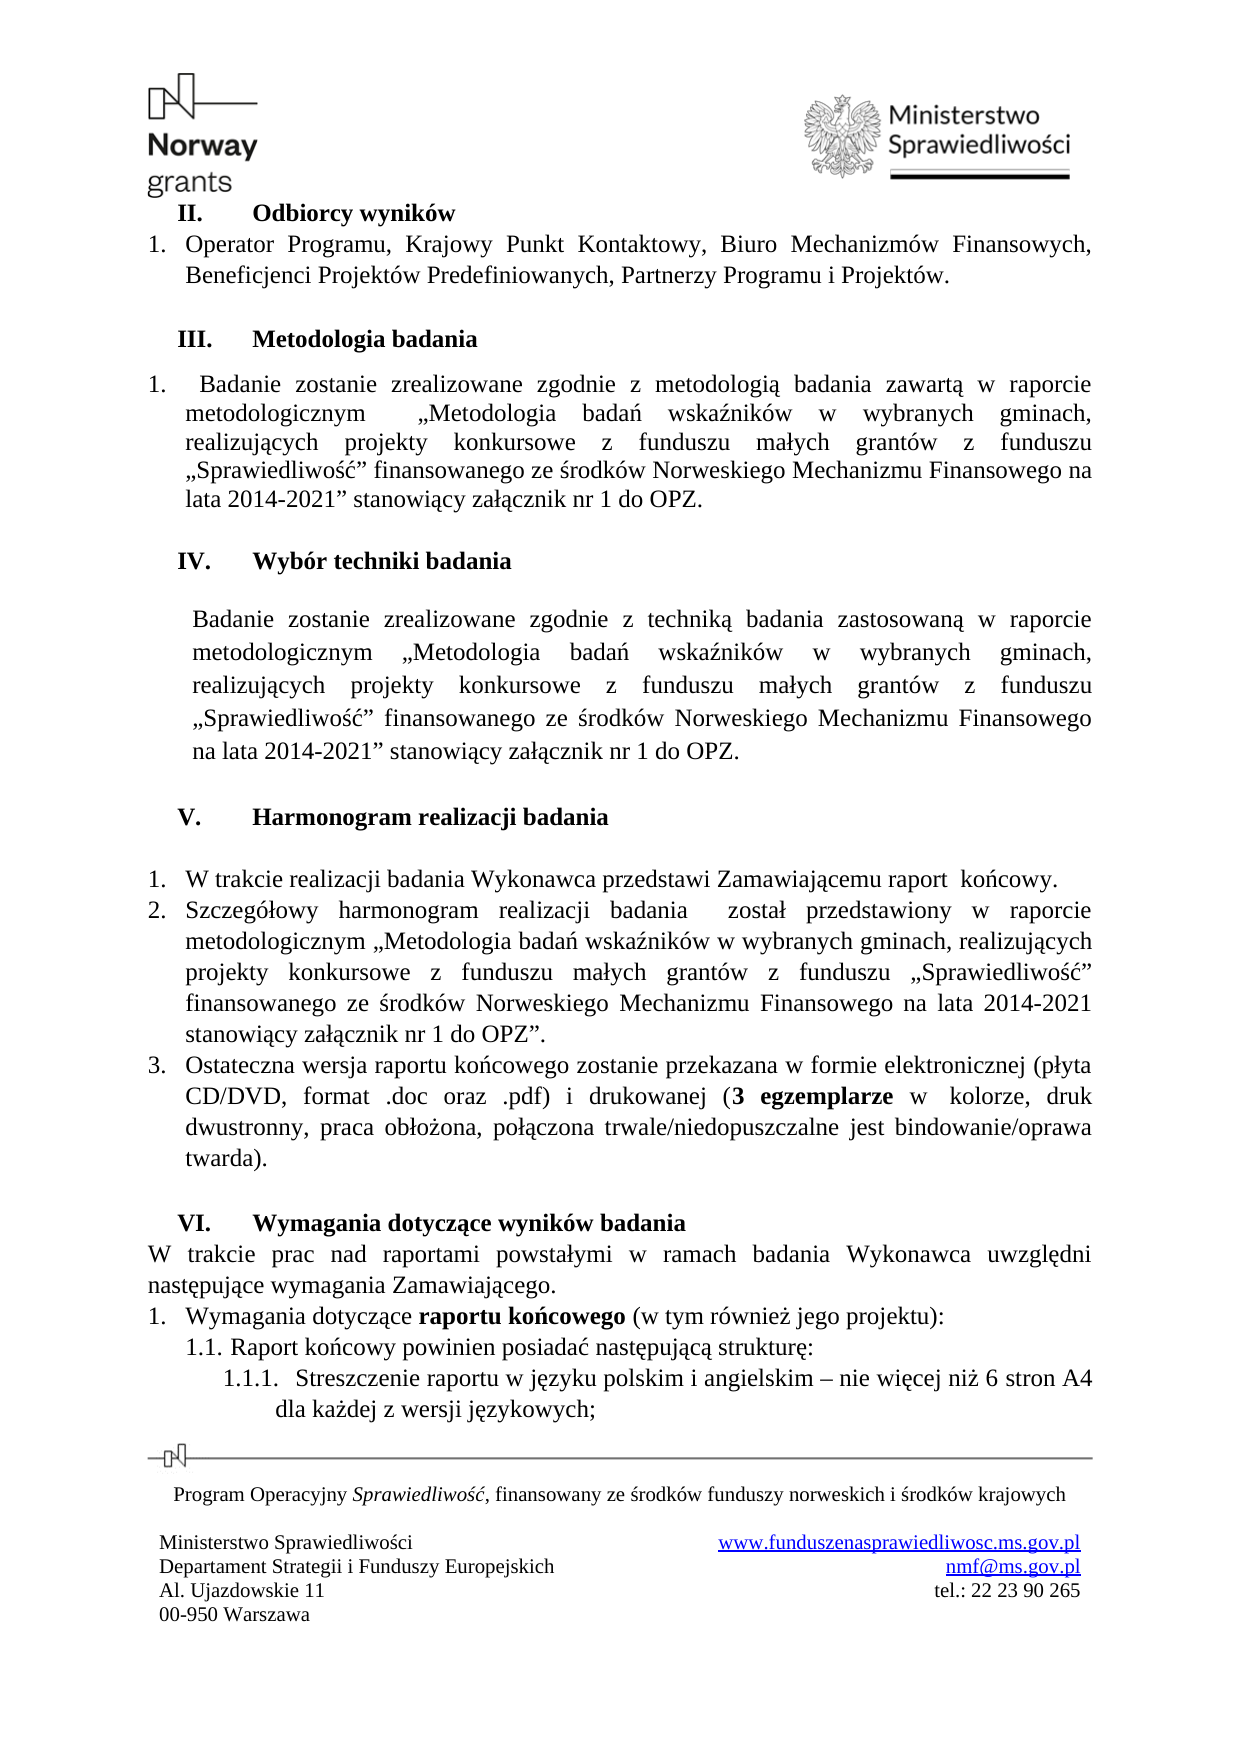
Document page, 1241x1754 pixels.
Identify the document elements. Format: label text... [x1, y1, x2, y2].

list Badanie zostanie zrealizowane zgodnie z techniką badania zastosowaną w raporcie metodologicznym „Metodologia badań wskaźników w wybranych gminach, realizujących projekty konkursowe z funduszu małych grantów z funduszu „Sprawiedliwość” finansowanego ze środków Norweskiego Mechanizmu Finansowego na lata 2014-2021” stanowiący załącznik nr 1 do OPZ. [192, 604, 1093, 764]
list Odbiorcy wyników [177, 198, 1093, 227]
text W trakcie prac nad raportami powstałymi w ramach badania Wykonawca uwzględni następujące wymagania Zamawiającego. [148, 1239, 1093, 1298]
picture [147, 73, 258, 198]
list Wymagania dotyczące wyników badania [177, 1208, 1093, 1236]
list Metodologia badania [177, 324, 1093, 353]
list Operator Programu, Krajowy Punkt Kontaktowy, Biuro Mechanizmów Finansowych, Beneficjenci Projektów Predefiniowanych, Partnerzy Programu i Projektów. [148, 229, 1093, 289]
list Ostateczna wersja raportu końcowego zostanie przekazana w formie elektronicznej (płyta CD/DVD, format .doc oraz .pdf) i drukowanej (3 egzemplarze w kolorze, druk dwustronny, praca obłożona, połączona trwale/niedopuszczalne jest bindowanie/oprawa twarda). [148, 1050, 1093, 1172]
list Badanie zostanie zrealizowane zgodnie z metodologią badania zawartą w raporcie metodologicznym „Metodologia badań wskaźników w wybranych gminach, realizujących projekty konkursowe z funduszu małych grantów z funduszu „Sprawiedliwość” finansowanego ze środków Norweskiego Mechanizmu Finansowego na lata 2014-2021” stanowiący załącznik nr 1 do OPZ. [148, 369, 1093, 513]
list W trakcie realizacji badania Wykonawca przedstawi Zamawiającemu raport końcowy. [148, 864, 1093, 893]
picture [147, 1437, 1093, 1482]
list Raport końcowy powinien posiadać następującą strukturę: [185, 1332, 1093, 1361]
list Wybór techniki badania [177, 546, 1093, 575]
picture [785, 75, 1089, 198]
list Streszczenie raportu w języku polskim i angielskim – nie więcej niż 6 stron A4 dla każdej z wersji językowych; [223, 1363, 1093, 1423]
list Wymagania dotyczące raportu końcowego (w tym również jego projektu): [148, 1301, 1093, 1329]
list Harmonogram realizacji badania [177, 802, 1093, 831]
list Szczegółowy harmonogram realizacji badania został przedstawiony w raporcie metodologicznym „Metodologia badań wskaźników w wybranych gminach, realizujących projekty konkursowe z funduszu małych grantów z funduszu „Sprawiedliwość” finansowanego ze środków Norweskiego Mechanizmu Finansowego na lata 2014-2021 stanowiący załącznik nr 1 do OPZ”. [148, 895, 1093, 1048]
